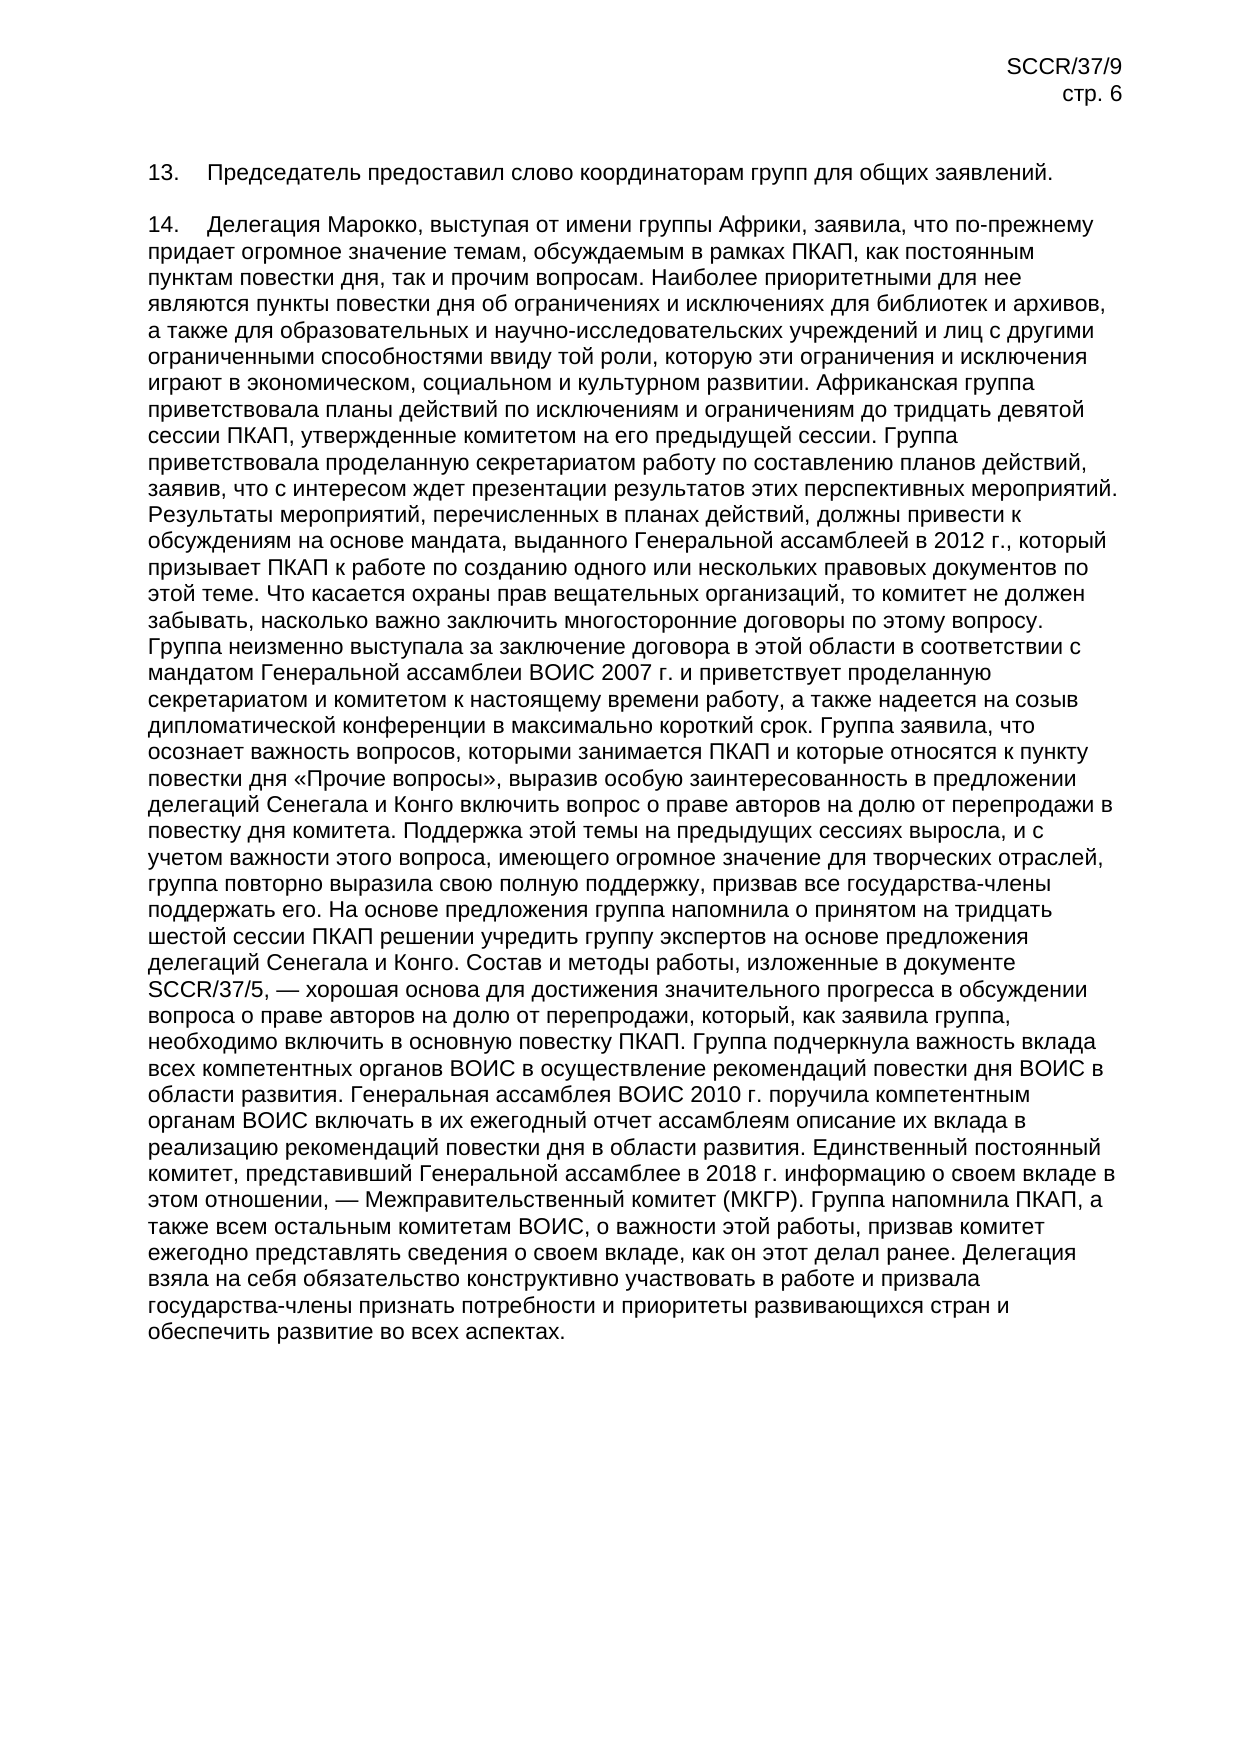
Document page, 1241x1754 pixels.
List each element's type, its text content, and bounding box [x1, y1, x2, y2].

list Председатель предоставил слово координаторам групп для общих заявлений. [148, 158, 1122, 185]
list Делегация Марокко, выступая от имени группы Африки, заявила, что по-прежнему придает огромное значение темам, обсуждаемым в рамках ПКАП, как постоянным пунктам повестки дня, так и прочим вопросам. Наиболее приоритетными для нее являются пункты повестки дня об ограничениях и исключениях для библиотек и архивов, а также для образовательных и научно-исследовательских учреждений и лиц с другими ограниченными способностями ввиду той роли, которую эти ограничения и исключения играют в экономическом, социальном и культурном развитии. Африканская группа приветствовала планы действий по исключениям и ограничениям до тридцать девятой сессии ПКАП, утвержденные комитетом на его предыдущей сессии. Группа приветствовала проделанную секретариатом работу по составлению планов действий, заявив, что с интересом ждет презентации результатов этих перспективных мероприятий. Результаты мероприятий, перечисленных в планах действий, должны привести к обсуждениям на основе мандата, выданного Генеральной ассамблеей в 2012 г., который призывает ПКАП к работе по созданию одного или нескольких правовых документов по этой теме. Что касается охраны прав вещательных организаций, то комитет не должен забывать, насколько важно заключить многосторонние договоры по этому вопросу. Группа неизменно выступала за заключение договора в этой области в соответствии с мандатом Генеральной ассамблеи ВОИС 2007 г. и приветствует проделанную секретариатом и комитетом к настоящему времени работу, а также надеется на созыв дипломатической конференции в максимально короткий срок. Группа заявила, что осознает важность вопросов, которыми занимается ПКАП и которые относятся к пункту повестки дня «Прочие вопросы», выразив особую заинтересованность в предложении делегаций Сенегала и Конго включить вопрос о праве авторов на долю от перепродажи в повестку дня комитета. Поддержка этой темы на предыдущих сессиях выросла, и с учетом важности этого вопроса, имеющего огромное значение для творческих отраслей, группа повторно выразила свою полную поддержку, призвав все государства-члены поддержать его. На основе предложения группа напомнила о принятом на тридцать шестой сессии ПКАП решении учредить группу экспертов на основе предложения делегаций Сенегала и Конго. Состав и методы работы, изложенные в документе SCCR/37/5, — хорошая основа для достижения значительного прогресса в обсуждении вопроса о праве авторов на долю от перепродажи, который, как заявила группа, необходимо включить в основную повестку ПКАП. Группа подчеркнула важность вклада всех компетентных органов ВОИС в осуществление рекомендаций повестки дня ВОИС в области развития. Генеральная ассамблея ВОИС 2010 г. поручила компетентным органам ВОИС включать в их ежегодный отчет ассамблеям описание их вклада в реализацию рекомендаций повестки дня в области развития. Единственный постоянный комитет, представивший Генеральной ассамблее в 2018 г. информацию о своем вкладе в этом отношении, — Межправительственный комитет (МКГР). Группа напомнила ПКАП, а также всем остальным комитетам ВОИС, о важности этой работы, призвав комитет ежегодно представлять сведения о своем вкладе, как он этот делал ранее. Делегация взяла на себя обязательство конструктивно участвовать в работе и призвала государства-члены признать потребности и приоритеты развивающихся стран и обеспечить развитие во всех аспектах. [148, 211, 1122, 1344]
